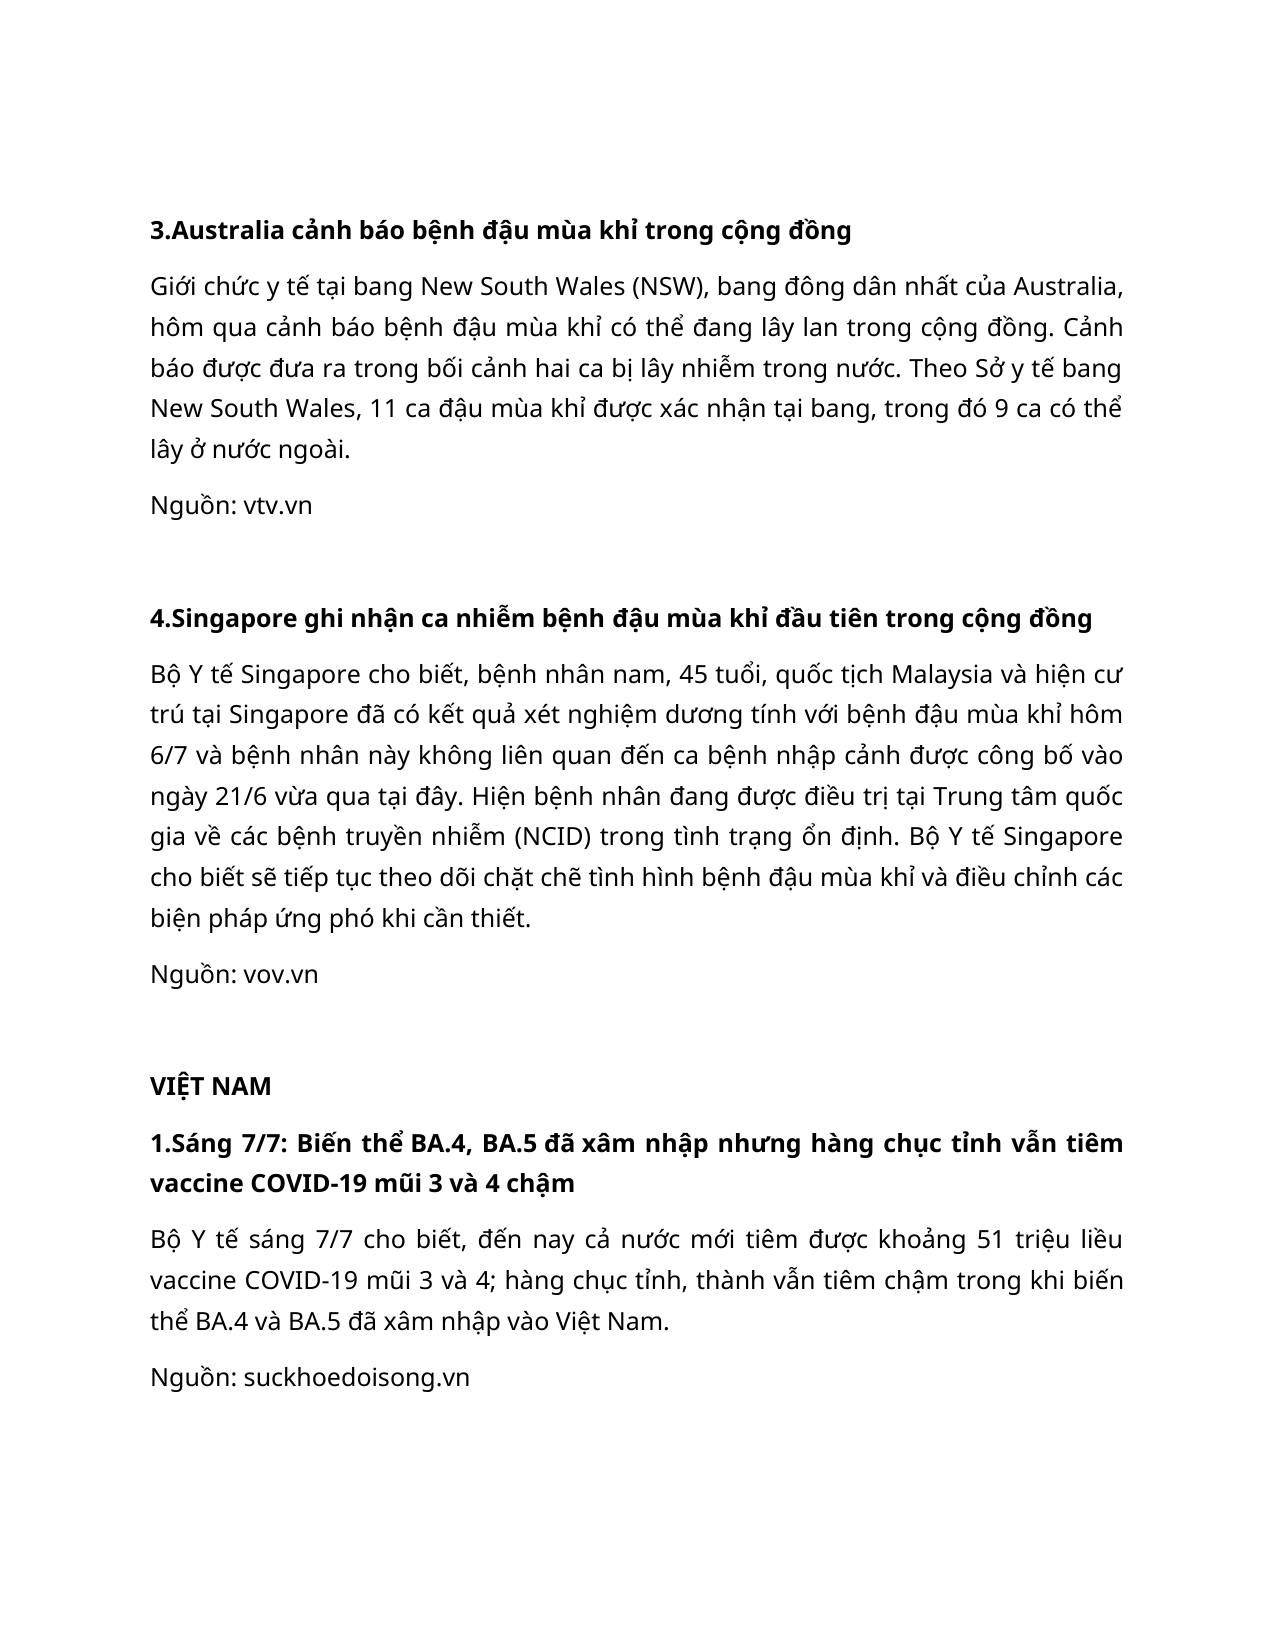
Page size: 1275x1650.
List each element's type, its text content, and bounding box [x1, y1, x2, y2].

text 4.Singapore ghi nhận ca nhiễm bệnh đậu mùa khỉ đầu tiên trong cộng đồng [150, 594, 1125, 634]
text 3.Australia cảnh báo bệnh đậu mùa khỉ trong cộng đồng [150, 206, 1125, 247]
text Giới chức y tế tại bang New South Wales (NSW), bang đông dân nhất của Australia, hôm qua cảnh báo bệnh đậu mùa khỉ có thể đang lây lan trong cộng đồng. Cảnh báo được đưa ra trong bối cảnh hai ca bị lây nhiễm trong nước. Theo Sở y tế bang New South Wales, 11 ca đậu mùa khỉ được xác nhận tại bang, trong đó 9 ca có thể lây ở nước ngoài. [150, 262, 1125, 466]
text Nguồn: vtv.vn [150, 481, 1125, 522]
text Nguồn: suckhoedoisong.vn [150, 1353, 1125, 1394]
text Bộ Y tế Singapore cho biết, bệnh nhân nam, 45 tuổi, quốc tịch Malaysia và hiện cư trú tại Singapore đã có kết quả xét nghiệm dương tính với bệnh đậu mùa khỉ hôm 6/7 và bệnh nhân này không liên quan đến ca bệnh nhập cảnh được công bố vào ngày 21/6 vừa qua tại đây. Hiện bệnh nhân đang được điều trị tại Trung tâm quốc gia về các bệnh truyền nhiễm (NCID) trong tình trạng ổn định. Bộ Y tế Singapore cho biết sẽ tiếp tục theo dõi chặt chẽ tình hình bệnh đậu mùa khỉ và điều chỉnh các biện pháp ứng phó khi cần thiết. [150, 650, 1125, 934]
text Bộ Y tế sáng 7/7 cho biết, đến nay cả nước mới tiêm được khoảng 51 triệu liều vaccine COVID-19 mũi 3 và 4; hàng chục tỉnh, thành vẫn tiêm chậm trong khi biến thể BA.4 và BA.5 đã xâm nhập vào Việt Nam. [150, 1216, 1125, 1337]
text VIỆT NAM [150, 1062, 1125, 1103]
text Nguồn: vov.vn [150, 950, 1125, 991]
text 1.Sáng 7/7: Biến thể BA.4, BA.5 đã xâm nhập nhưng hàng chục tỉnh vẫn tiêm vaccine COVID-19 mũi 3 và 4 chậm [150, 1119, 1125, 1200]
